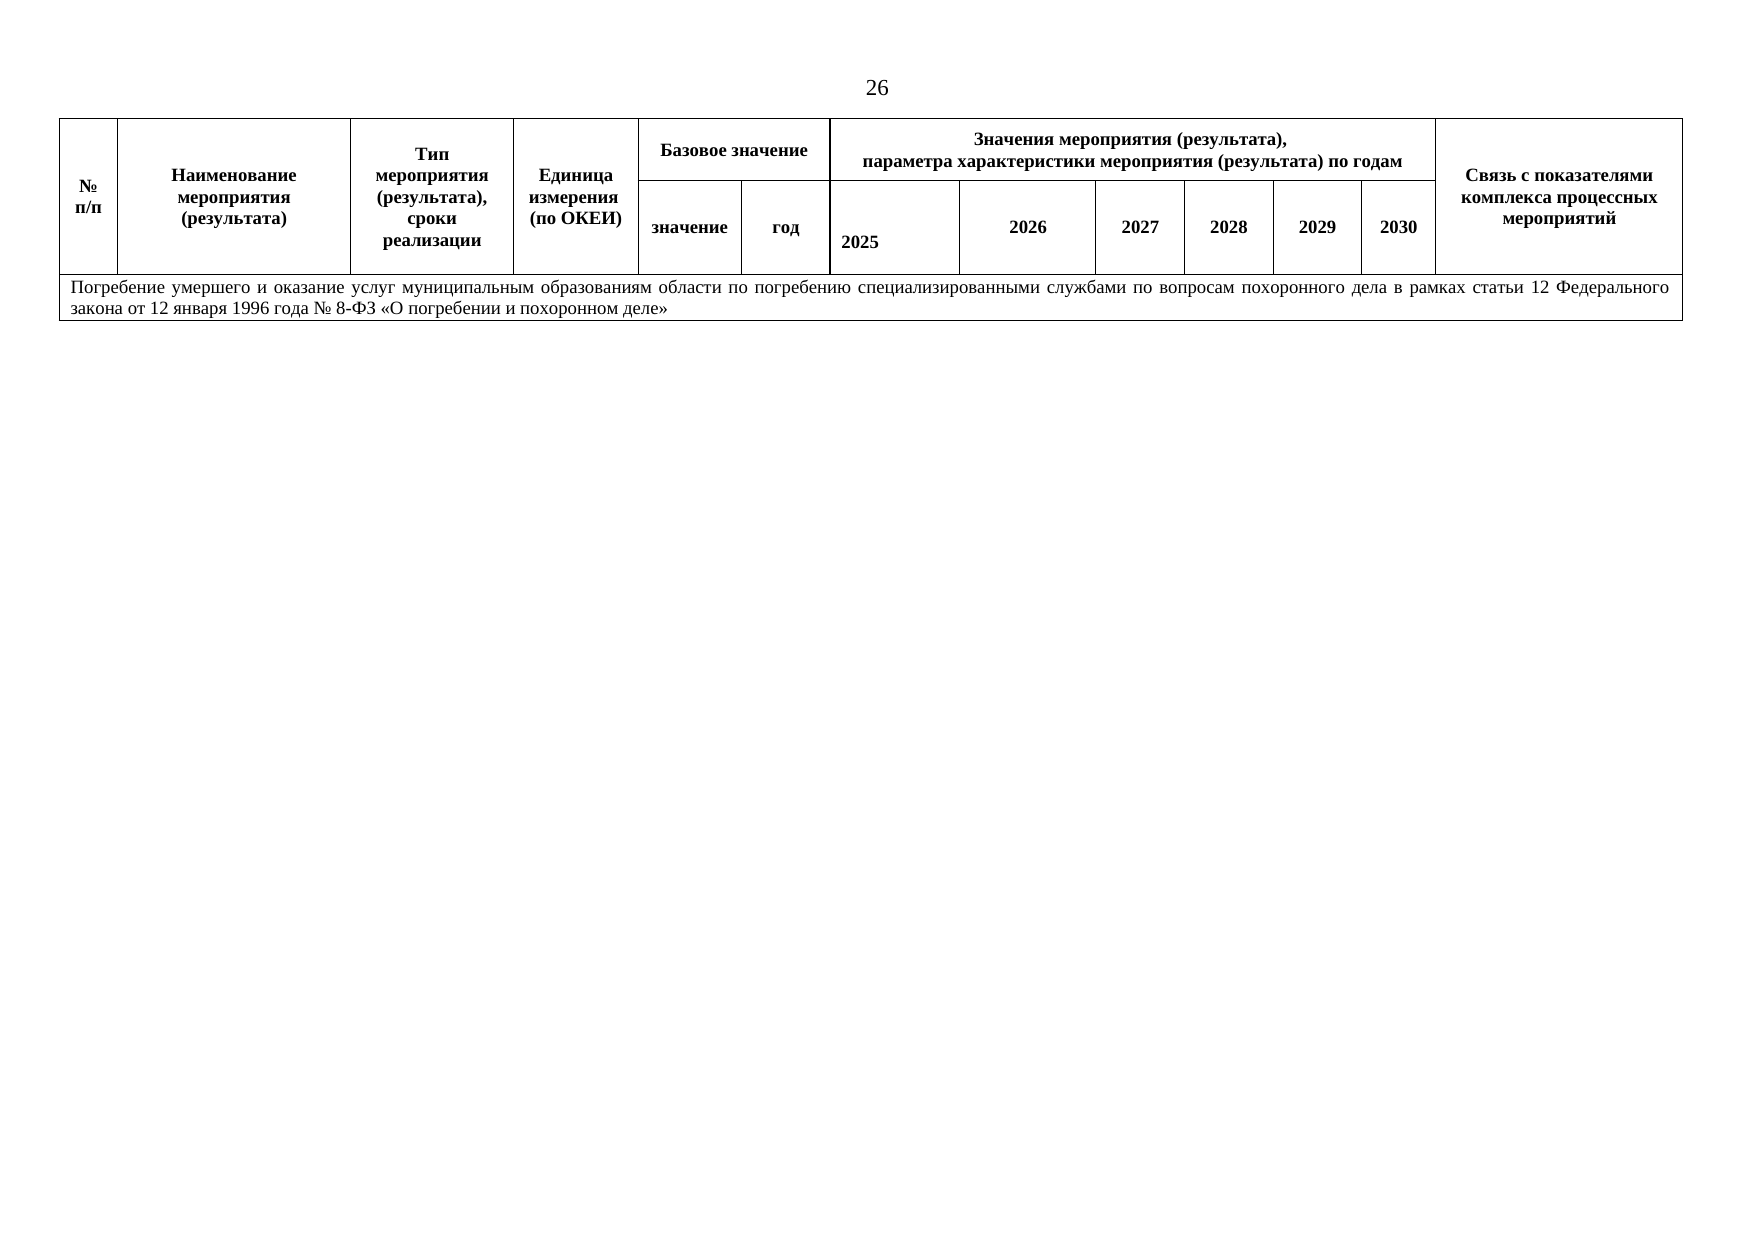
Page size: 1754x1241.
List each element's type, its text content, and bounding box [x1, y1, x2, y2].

table_cell 2029 [1274, 181, 1361, 274]
table_header Базовое значение [639, 119, 829, 180]
table_header Наименование мероприятия (результата) [118, 119, 350, 274]
table_cell значение [639, 181, 741, 274]
table_cell 2027 [1096, 181, 1184, 274]
table_cell 2030 [1362, 181, 1435, 274]
table_header Тип мероприятия (результата), сроки реализации [351, 119, 513, 274]
table_cell 2026 [960, 181, 1095, 274]
table_header Значения мероприятия (результата), параметра характеристики мероприятия (результата) по годам [831, 119, 1435, 180]
table_header Связь с показателями комплекса процессных мероприятий [1436, 119, 1682, 274]
table_cell 2028 [1185, 181, 1273, 274]
table_header Единица измерения (по ОКЕИ) [514, 119, 638, 274]
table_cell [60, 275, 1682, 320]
table_header № п/п [60, 119, 117, 274]
table_cell год [742, 181, 829, 274]
table_cell 2025 [831, 181, 959, 274]
